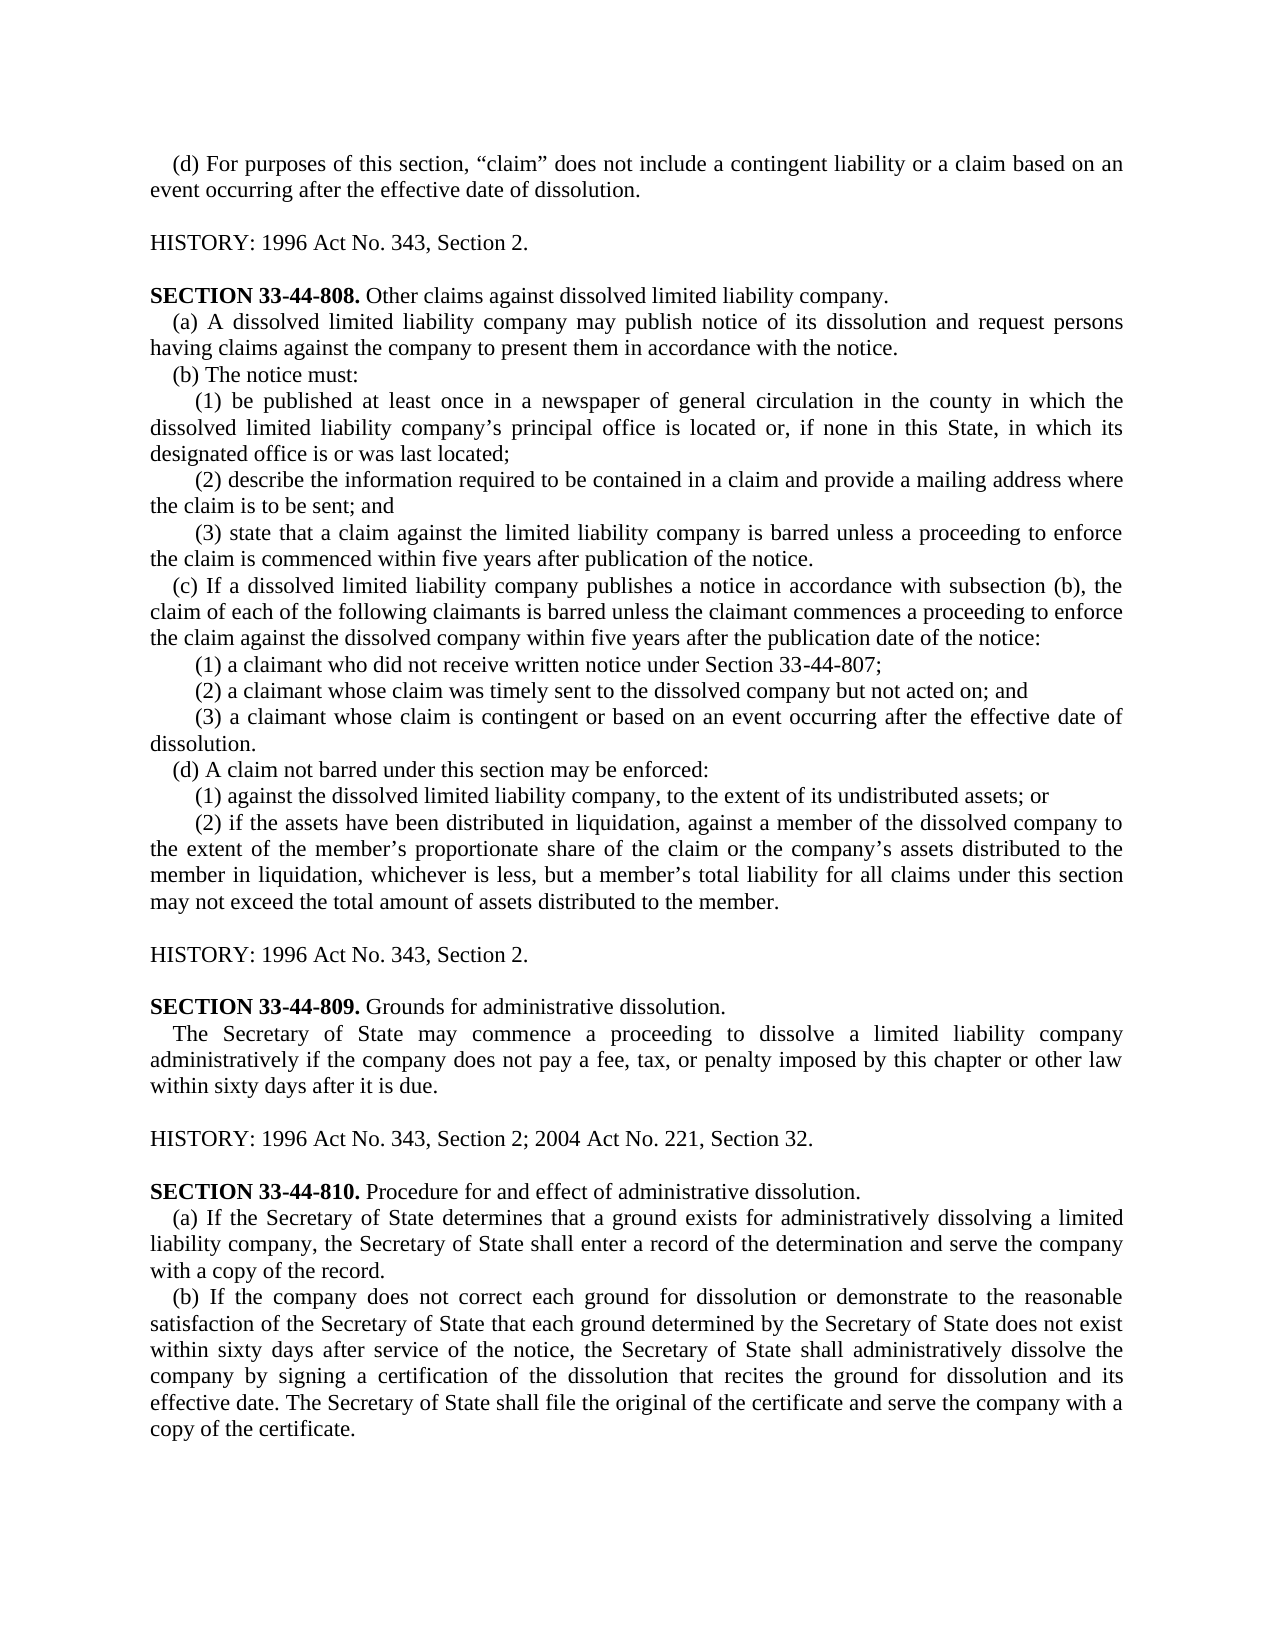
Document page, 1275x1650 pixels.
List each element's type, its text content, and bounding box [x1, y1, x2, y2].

text HISTORY: 1996 Act No. 343, Section 2. [150, 229, 1125, 255]
text SECTION 33-44-809. Grounds for administrative dissolution. [150, 993, 1125, 1020]
text SECTION 33-44-810. Procedure for and effect of administrative dissolution. [150, 1178, 1125, 1204]
text SECTION 33-44-808. Other claims against dissolved limited liability company. [150, 282, 1125, 308]
text (d) For purposes of this section, “claim” does not include a contingent liability or a claim based on an event occurring after the effective date of dissolution. [150, 150, 1125, 203]
text (d) A claim not barred under this section may be enforced: [150, 756, 1125, 782]
text (1) a claimant who did not receive written notice under Section 33-44-807; [150, 651, 1125, 677]
text (1) against the dissolved limited liability company, to the extent of its undistributed assets; or [150, 782, 1125, 809]
text (2) describe the information required to be contained in a claim and provide a mailing address where the claim is to be sent; and [150, 466, 1125, 519]
text (b) If the company does not correct each ground for dissolution or demonstrate to the reasonable satisfaction of the Secretary of State that each ground determined by the Secretary of State does not exist within sixty days after service of the notice, the Secretary of State shall administratively dissolve the company by signing a certification of the dissolution that recites the ground for dissolution and its effective date. The Secretary of State shall file the original of the certificate and serve the company with a copy of the certificate. [150, 1283, 1125, 1441]
text (2) if the assets have been distributed in liquidation, against a member of the dissolved company to the extent of the member’s proportionate share of the claim or the company’s assets distributed to the member in liquidation, whichever is less, but a member’s total liability for all claims under this section may not exceed the total amount of assets distributed to the member. [150, 809, 1125, 914]
text (b) The notice must: [150, 361, 1125, 387]
text (a) If the Secretary of State determines that a ground exists for administratively dissolving a limited liability company, the Secretary of State shall enter a record of the determination and serve the company with a copy of the record. [150, 1204, 1125, 1283]
text HISTORY: 1996 Act No. 343, Section 2; 2004 Act No. 221, Section 32. [150, 1125, 1125, 1151]
text (1) be published at least once in a newspaper of general circulation in the county in which the dissolved limited liability company’s principal office is located or, if none in this State, in which its designated office is or was last located; [150, 387, 1125, 466]
text (3) a claimant whose claim is contingent or based on an event occurring after the effective date of dissolution. [150, 703, 1125, 756]
text (3) state that a claim against the limited liability company is barred unless a proceeding to enforce the claim is commenced within five years after publication of the notice. [150, 519, 1125, 572]
text The Secretary of State may commence a proceeding to dissolve a limited liability company administratively if the company does not pay a fee, tax, or penalty imposed by this chapter or other law within sixty days after it is due. [150, 1020, 1125, 1099]
text (2) a claimant whose claim was timely sent to the dissolved company but not acted on; and [150, 677, 1125, 703]
text (a) A dissolved limited liability company may publish notice of its dissolution and request persons having claims against the company to present them in accordance with the notice. [150, 308, 1125, 361]
text HISTORY: 1996 Act No. 343, Section 2. [150, 941, 1125, 967]
text (c) If a dissolved limited liability company publishes a notice in accordance with subsection (b), the claim of each of the following claimants is barred unless the claimant commences a proceeding to enforce the claim against the dissolved company within five years after the publication date of the notice: [150, 572, 1125, 651]
